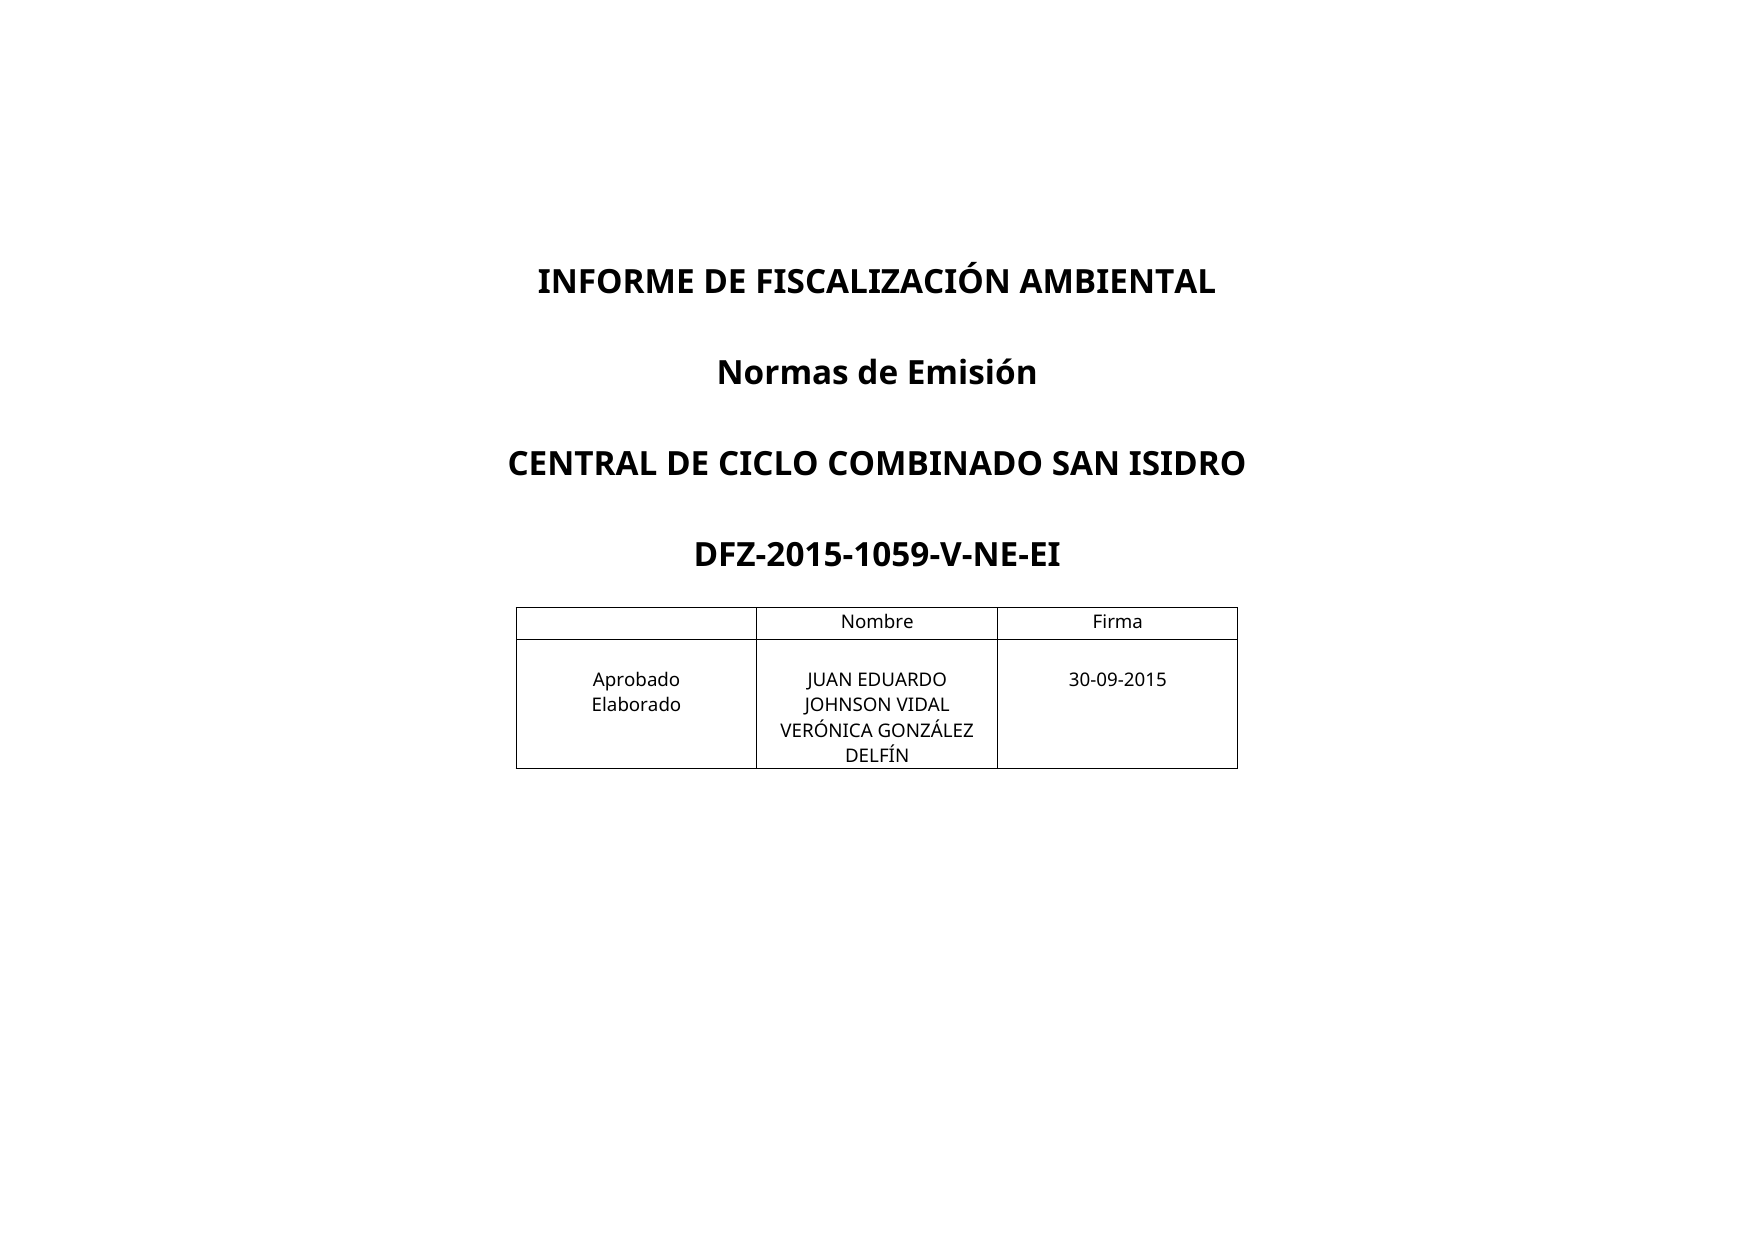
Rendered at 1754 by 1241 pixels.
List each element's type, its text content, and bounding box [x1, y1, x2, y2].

table_header [517, 608, 756, 639]
text CENTRAL DE CICLO COMBINADO SAN ISIDRO [150, 394, 1604, 485]
text INFORME DE FISCALIZACIÓN AMBIENTAL [150, 212, 1604, 303]
table_cell Aprobado Elaborado [517, 640, 756, 768]
table_cell 30-09-2015 [998, 640, 1237, 768]
text Normas de Emisión [150, 303, 1604, 394]
table_cell JUAN EDUARDO JOHNSON VIDAL VERÓNICA GONZÁLEZ DELFÍN [757, 640, 997, 768]
text DFZ-2015-1059-V-NE-EI [150, 485, 1604, 576]
table_header Nombre [757, 608, 997, 639]
table_header Firma [998, 608, 1237, 639]
